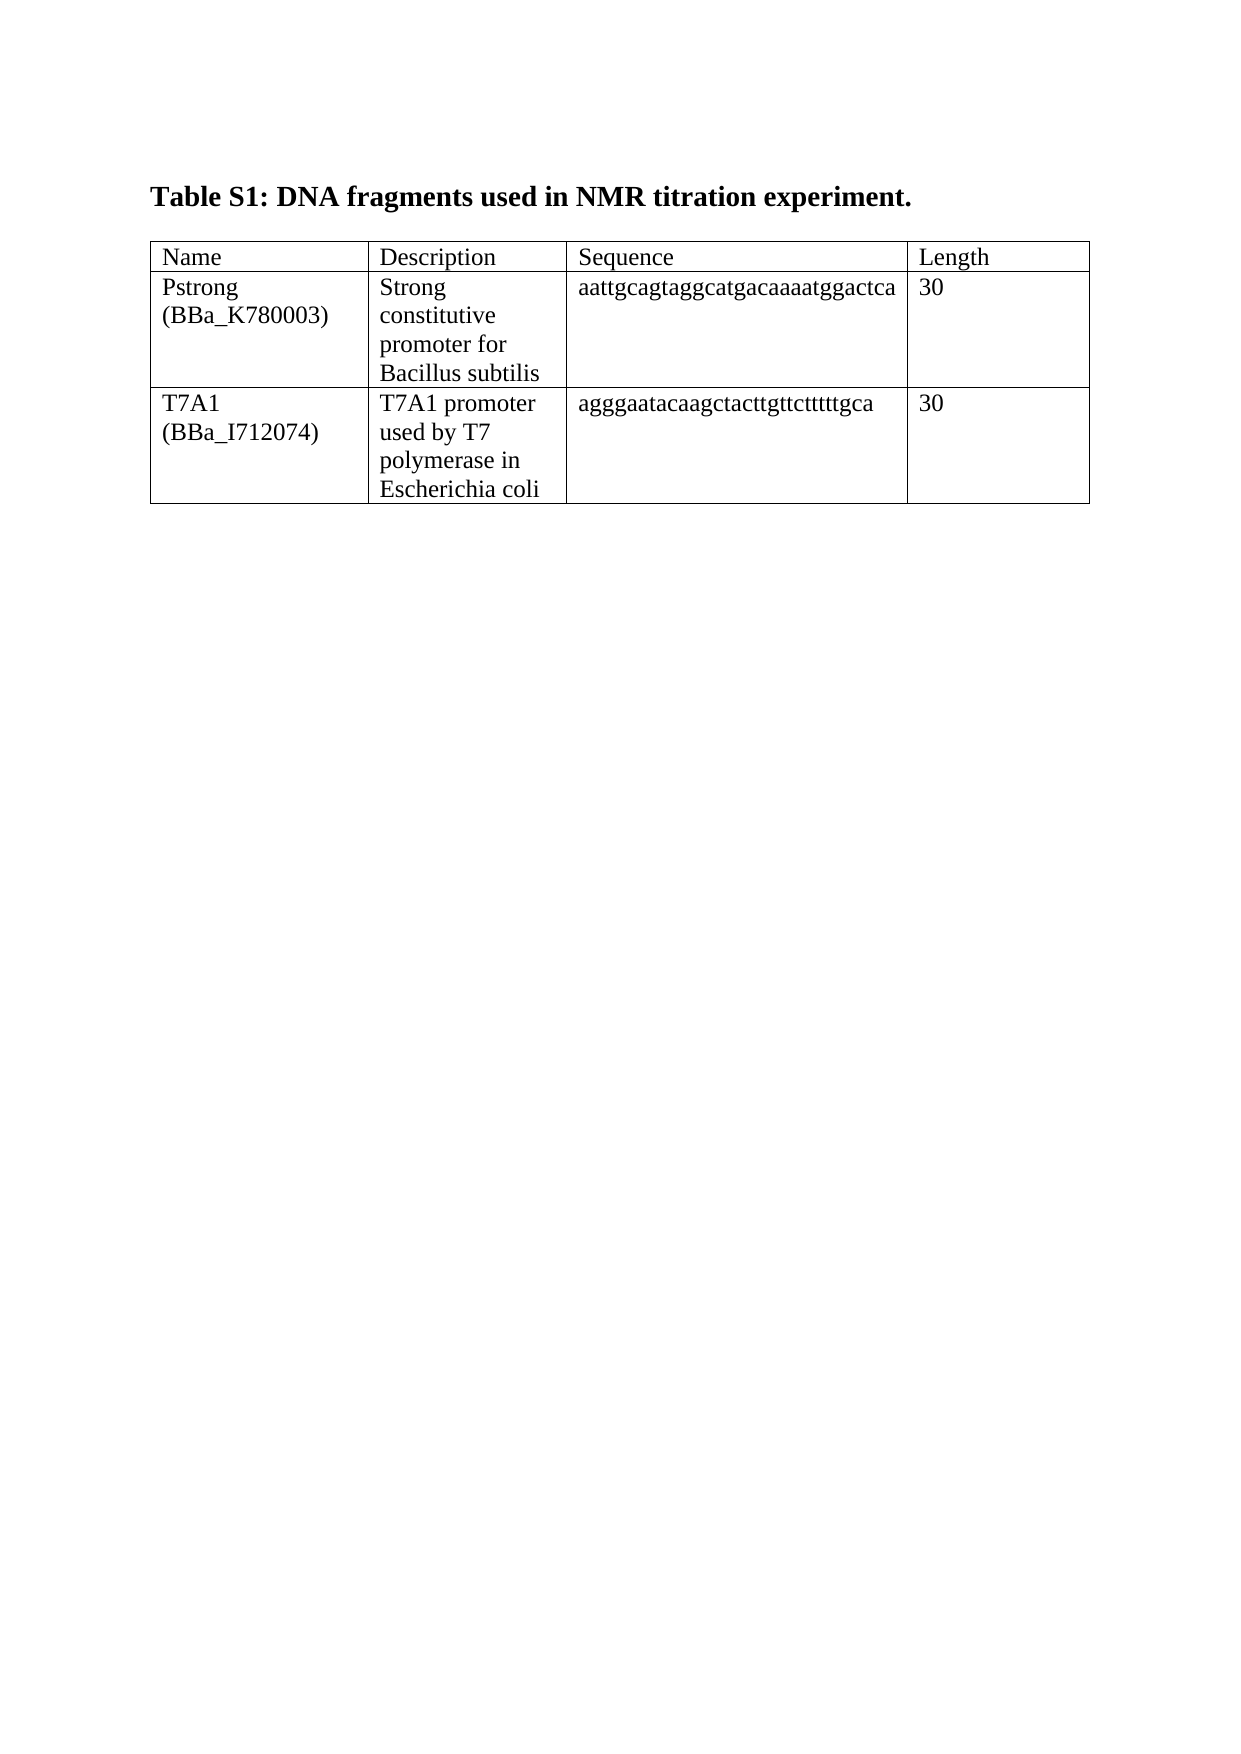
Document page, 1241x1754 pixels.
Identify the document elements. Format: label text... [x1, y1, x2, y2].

table_cell 30 [908, 388, 1089, 503]
table_cell 30 [908, 272, 1089, 387]
table_header Sequence [567, 242, 907, 271]
table_header Description [369, 242, 566, 271]
table_cell aattgcagtaggcatgacaaaatggactca [567, 272, 907, 387]
table_cell Strong constitutive promoter for Bacillus subtilis [369, 272, 566, 387]
text Table S1: DNA fragments used in NMR titration experiment. [150, 179, 1090, 212]
table_cell T7A1 (BBa_I712074) [151, 388, 368, 503]
table_cell T7A1 promoter used by T7 polymerase in Escherichia coli [369, 388, 566, 503]
table_header Length [908, 242, 1089, 271]
table_cell agggaatacaagctacttgttctttttgca [567, 388, 907, 503]
table_cell Pstrong (BBa_K780003) [151, 272, 368, 387]
table_header Name [151, 242, 368, 271]
